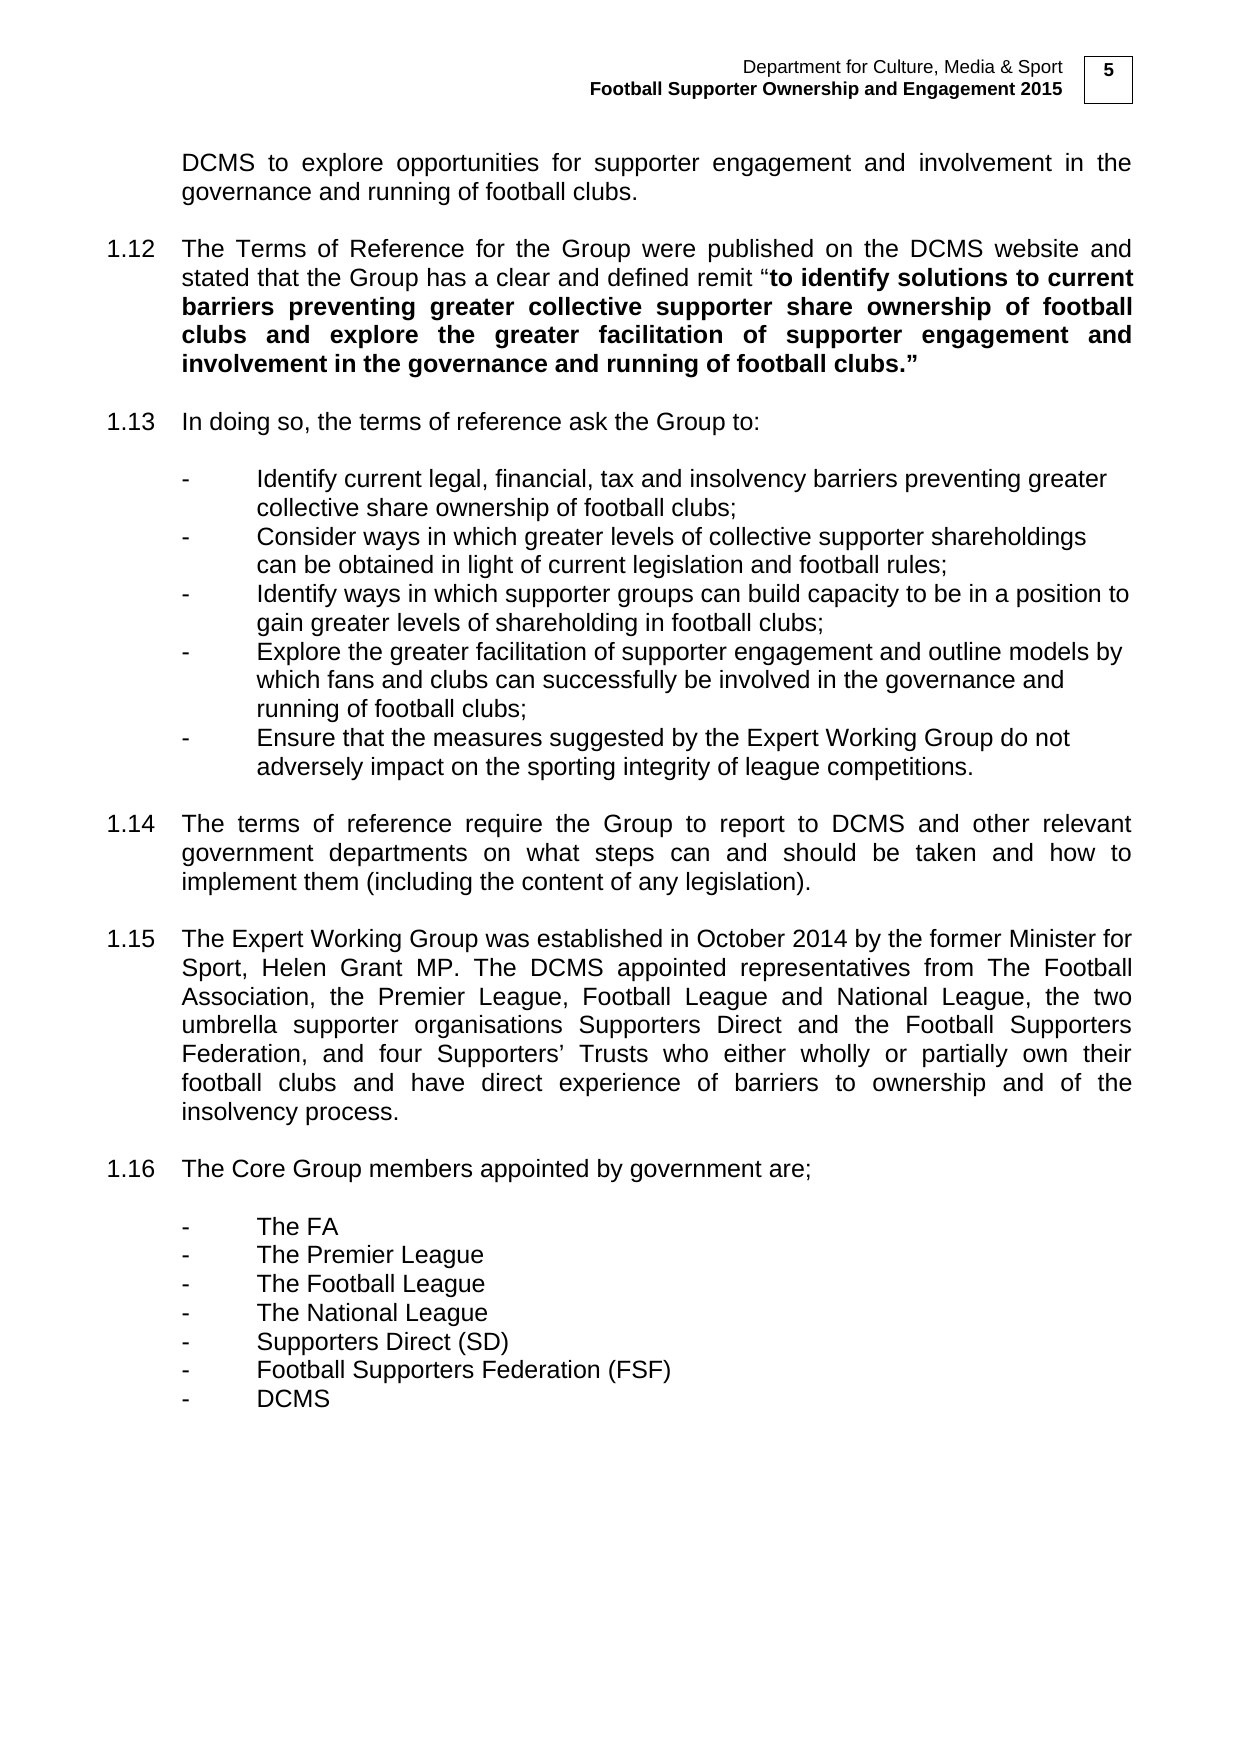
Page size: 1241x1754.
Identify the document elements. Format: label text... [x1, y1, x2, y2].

text - Consider ways in which greater levels of collective supporter shareholdings can be obtained in light of current legislation and football rules; [181, 521, 1134, 579]
text - The National League [106, 1298, 1134, 1326]
text 1.16 The Core Group members appointed by government are; [106, 1154, 1134, 1183]
text - The Football League [106, 1269, 1134, 1298]
text - The Premier League [106, 1240, 1134, 1269]
text 1.15 The Expert Working Group was established in October 2014 by the former Minister for Sport, Helen Grant MP. The DCMS appointed representatives from The Football Association, the Premier League, Football League and National League, the two umbrella supporter organisations Supporters Direct and the Football Supporters Federation, and four Supporters’ Trusts who either wholly or partially own their football clubs and have direct experience of barriers to ownership and of the insolvency process. [106, 924, 1134, 1125]
text 1.14 The terms of reference require the Group to report to DCMS and other relevant government departments on what steps can and should be taken and how to implement them (including the content of any legislation). [106, 809, 1134, 895]
text 1.12 The Terms of Reference for the Group were published on the DCMS website and stated that the Group has a clear and defined remit “to identify solutions to current barriers preventing greater collective supporter share ownership of football clubs and explore the greater facilitation of supporter engagement and involvement in the governance and running of football clubs.” [106, 234, 1134, 378]
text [106, 148, 1134, 205]
text - Ensure that the measures suggested by the Expert Working Group do not adversely impact on the sporting integrity of league competitions. [181, 723, 1134, 780]
text - The FA [106, 1211, 1134, 1240]
text 1.13 In doing so, the terms of reference ask the Group to: [106, 406, 1134, 435]
text - Supporters Direct (SD) [106, 1326, 1134, 1355]
text - Identify current legal, financial, tax and insolvency barriers preventing greater collective share ownership of football clubs; [181, 464, 1134, 521]
text - Football Supporters Federation (FSF) [106, 1355, 1134, 1384]
text - Explore the greater facilitation of supporter engagement and outline models by which fans and clubs can successfully be involved in the governance and running of football clubs; [181, 636, 1134, 723]
text - Identify ways in which supporter groups can build capacity to be in a position to gain greater levels of shareholding in football clubs; [181, 579, 1134, 636]
text - DCMS [106, 1384, 1134, 1413]
